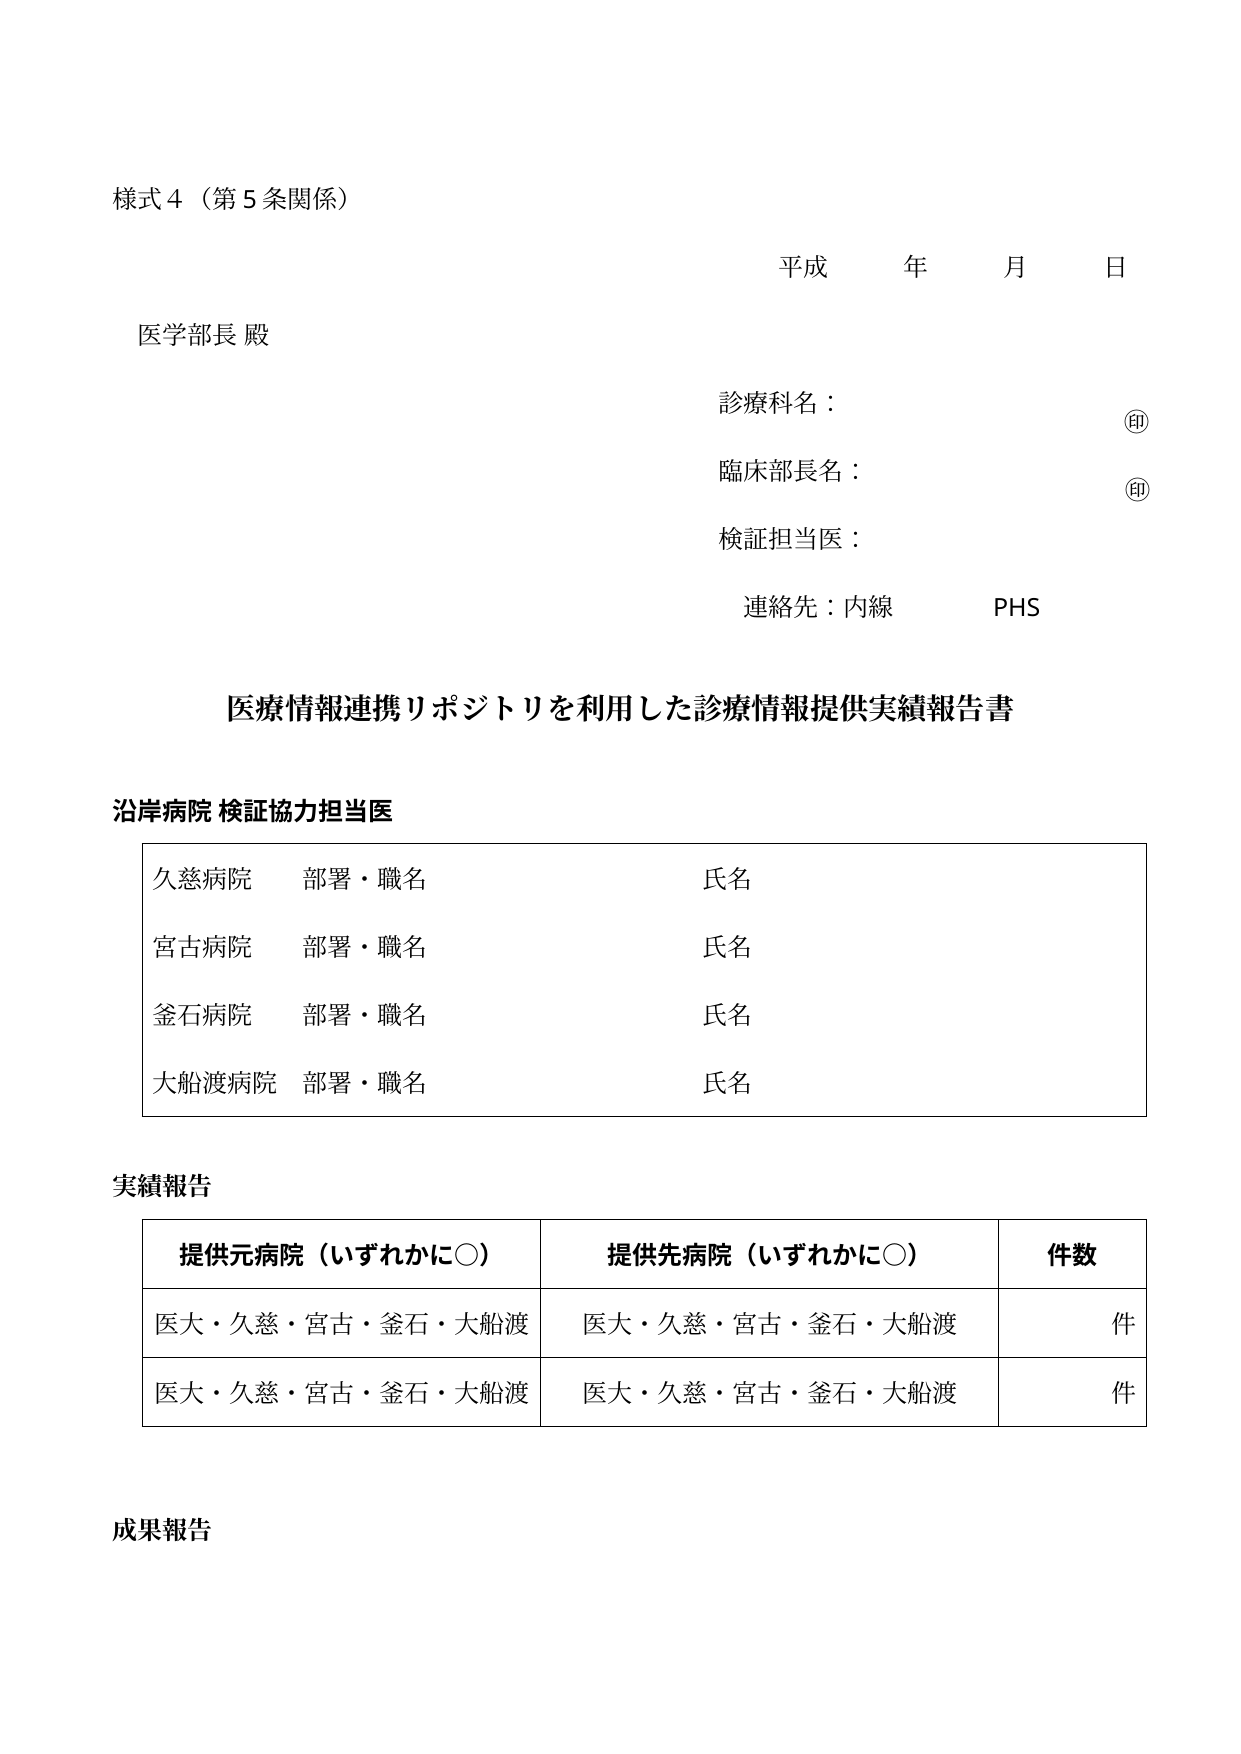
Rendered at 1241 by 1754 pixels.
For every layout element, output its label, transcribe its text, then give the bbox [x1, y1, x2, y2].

text 実績報告 [112, 1151, 1128, 1219]
table_header 提供元病院（いずれかに○） [143, 1220, 540, 1288]
text 平成 年 月 日 [718, 232, 1128, 300]
text 医療情報連携リポジトリを利用した診療情報提供実績報告書 [112, 673, 1128, 741]
table_cell 医大・久慈・宮古・釜石・大船渡 [541, 1358, 998, 1426]
table_cell 医大・久慈・宮古・釜石・大船渡 [143, 1358, 540, 1426]
text 沿岸病院 検証協力担当医 [112, 775, 1128, 843]
table_header 提供先病院（いずれかに○） [541, 1220, 998, 1288]
text 成果報告 [112, 1494, 1128, 1562]
table_header 件数 [999, 1220, 1146, 1288]
text 様式４（第5条関係） [112, 164, 1128, 232]
table_cell 件 [999, 1358, 1146, 1426]
text 診療科名： [718, 368, 1128, 436]
table_cell 件 [999, 1289, 1146, 1357]
text 医学部長 殿 [112, 300, 1128, 368]
table_cell 医大・久慈・宮古・釜石・大船渡 [541, 1289, 998, 1357]
text 連絡先：内線 PHS [718, 571, 1128, 639]
table_cell 医大・久慈・宮古・釜石・大船渡 [143, 1289, 540, 1357]
text 検証担当医： [718, 503, 1128, 571]
table_header 久慈病院 部署・職名 氏名 宮古病院 部署・職名 氏名 釜石病院 部署・職名 氏名 大船渡病院 部署・職名 氏名 [143, 844, 1146, 1116]
text 臨床部長名： [718, 436, 1128, 503]
